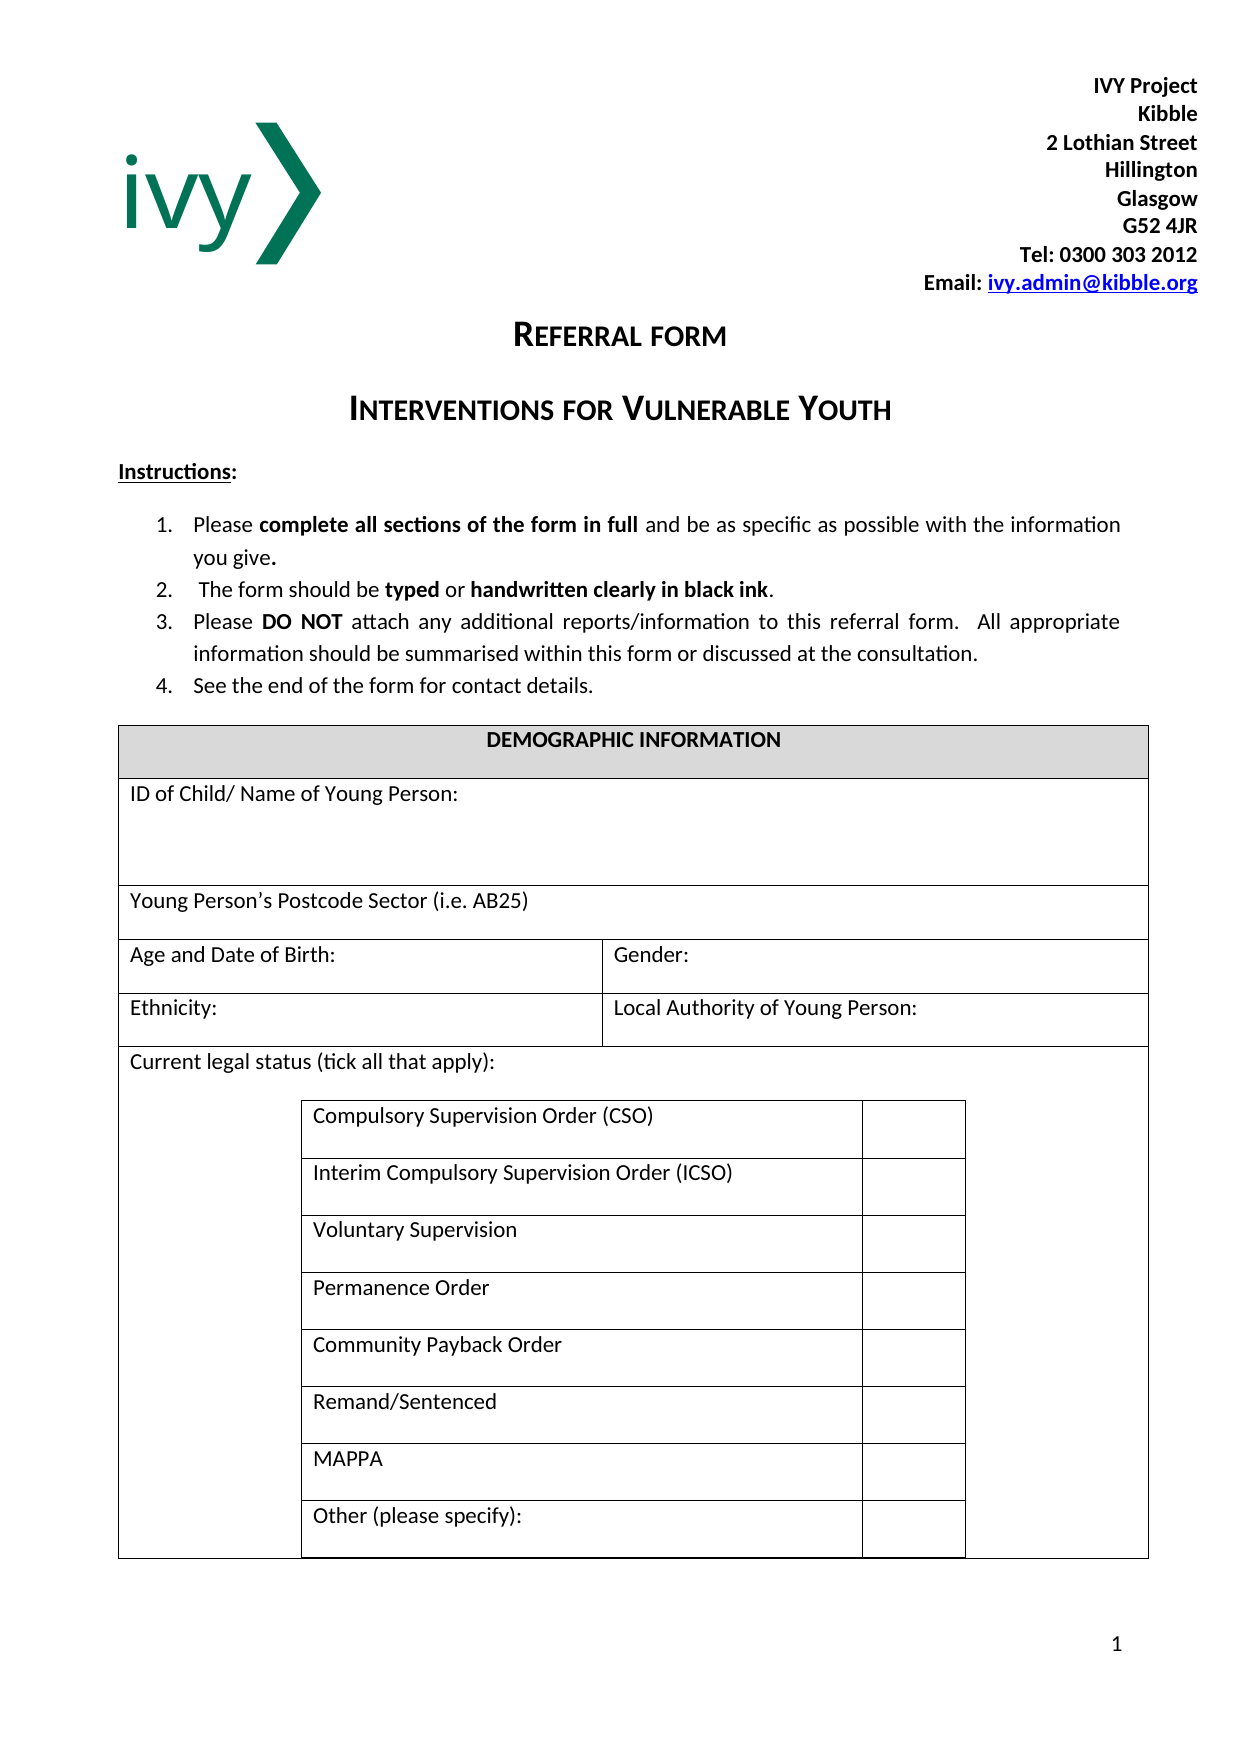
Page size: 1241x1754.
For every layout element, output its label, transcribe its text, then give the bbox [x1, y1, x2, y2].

table_cell ID of Child/ Name of Young Person: [119, 779, 1148, 885]
table_cell Gender: [603, 940, 1148, 992]
text Instructions: [118, 457, 1122, 486]
table_cell Current legal status (tick all that apply): [119, 1047, 1148, 1558]
list Please complete all sections of the form in full and be as specific as possible with the information you give. [156, 511, 1122, 571]
list Please DO NOT attach any additional reports/information to this referral form. All appropriate information should be summarised within this form or discussed at the consultation. [156, 607, 1122, 667]
table_header DEMOGRAPHIC INFORMATION [119, 726, 1148, 778]
table_cell Ethnicity: [119, 994, 602, 1046]
table_cell Age and Date of Birth: [119, 940, 602, 992]
text Referral form [118, 310, 1122, 356]
list The form should be typed or handwritten clearly in black ink. [156, 575, 1122, 603]
table_cell Young Person’s Postcode Sector (i.e. AB25) [119, 886, 1148, 939]
list See the end of the form for contact details. [156, 671, 1122, 699]
table_cell Local Authority of Young Person: [603, 994, 1148, 1046]
text Interventions for Vulnerable Youth [118, 384, 1122, 430]
text ivy [118, 121, 584, 257]
